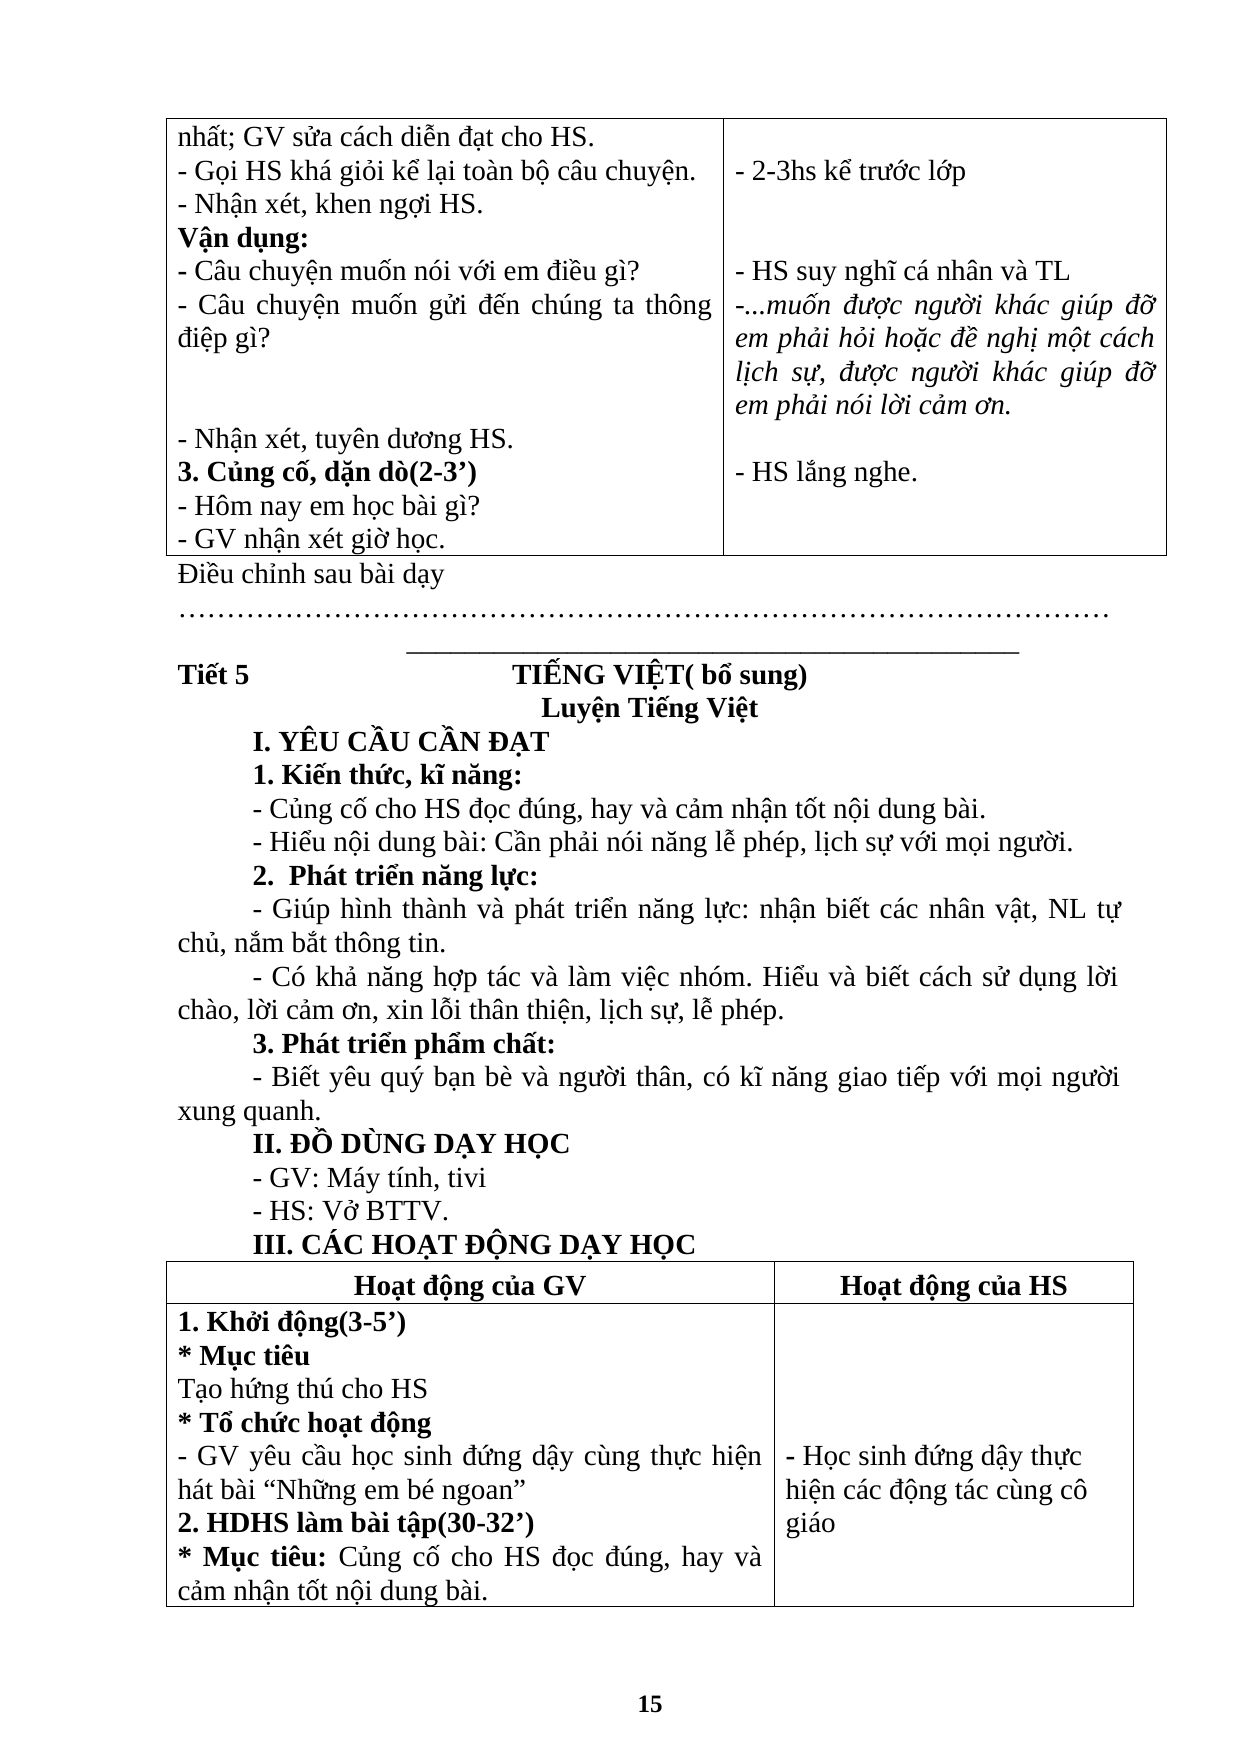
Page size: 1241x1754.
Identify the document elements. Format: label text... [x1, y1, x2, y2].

text - Biết yêu quý bạn bè và người thân, có kĩ năng giao tiếp với mọi người xung quanh. [177, 1059, 1122, 1126]
table_header Hoạt động của HS [775, 1262, 1133, 1303]
text II. ĐỒ DÙNG DẠY HỌC [177, 1126, 1122, 1160]
text I. YÊU CẦU CẦN ĐẠT [177, 724, 1122, 757]
table_header Hoạt động của GV [167, 1262, 774, 1303]
text Tiết 5 TIẾNG VIỆT( bổ sung) [177, 657, 1122, 690]
text - GV: Máy tính, tivi [252, 1160, 1122, 1193]
text 3. Phát triển phẩm chất: [177, 1026, 1120, 1059]
text - Củng cố cho HS đọc đúng, hay và cảm nhận tốt nội dung bài. [177, 791, 1122, 824]
text - Hiểu nội dung bài: Cần phải nói năng lễ phép, lịch sự với mọi người. [177, 824, 1122, 858]
text Điều chỉnh sau bài dạy [177, 556, 1122, 590]
text III. CÁC HOẠT ĐỘNG DẠY HỌC [177, 1227, 1122, 1261]
text - Có khả năng hợp tác và làm việc nhóm. Hiểu và biết cách sử dụng lời chào, lời cảm ơn, xin lỗi thân thiện, lịch sự, lễ phép. [177, 959, 1120, 1026]
text …………………………………………………………………………………… [177, 590, 1122, 623]
text 2. Phát triển năng lực: [177, 858, 1122, 892]
text - HS: Vở BTTV. [252, 1193, 1122, 1227]
text __________________________________________ [177, 623, 1122, 657]
text Luyện Tiếng Việt [177, 690, 1122, 724]
text 1. Kiến thức, kĩ năng: [177, 757, 1122, 791]
text - Giúp hình thành và phát triển năng lực: nhận biết các nhân vật, NL tự chủ, nắm bắt thông tin. [177, 892, 1122, 959]
